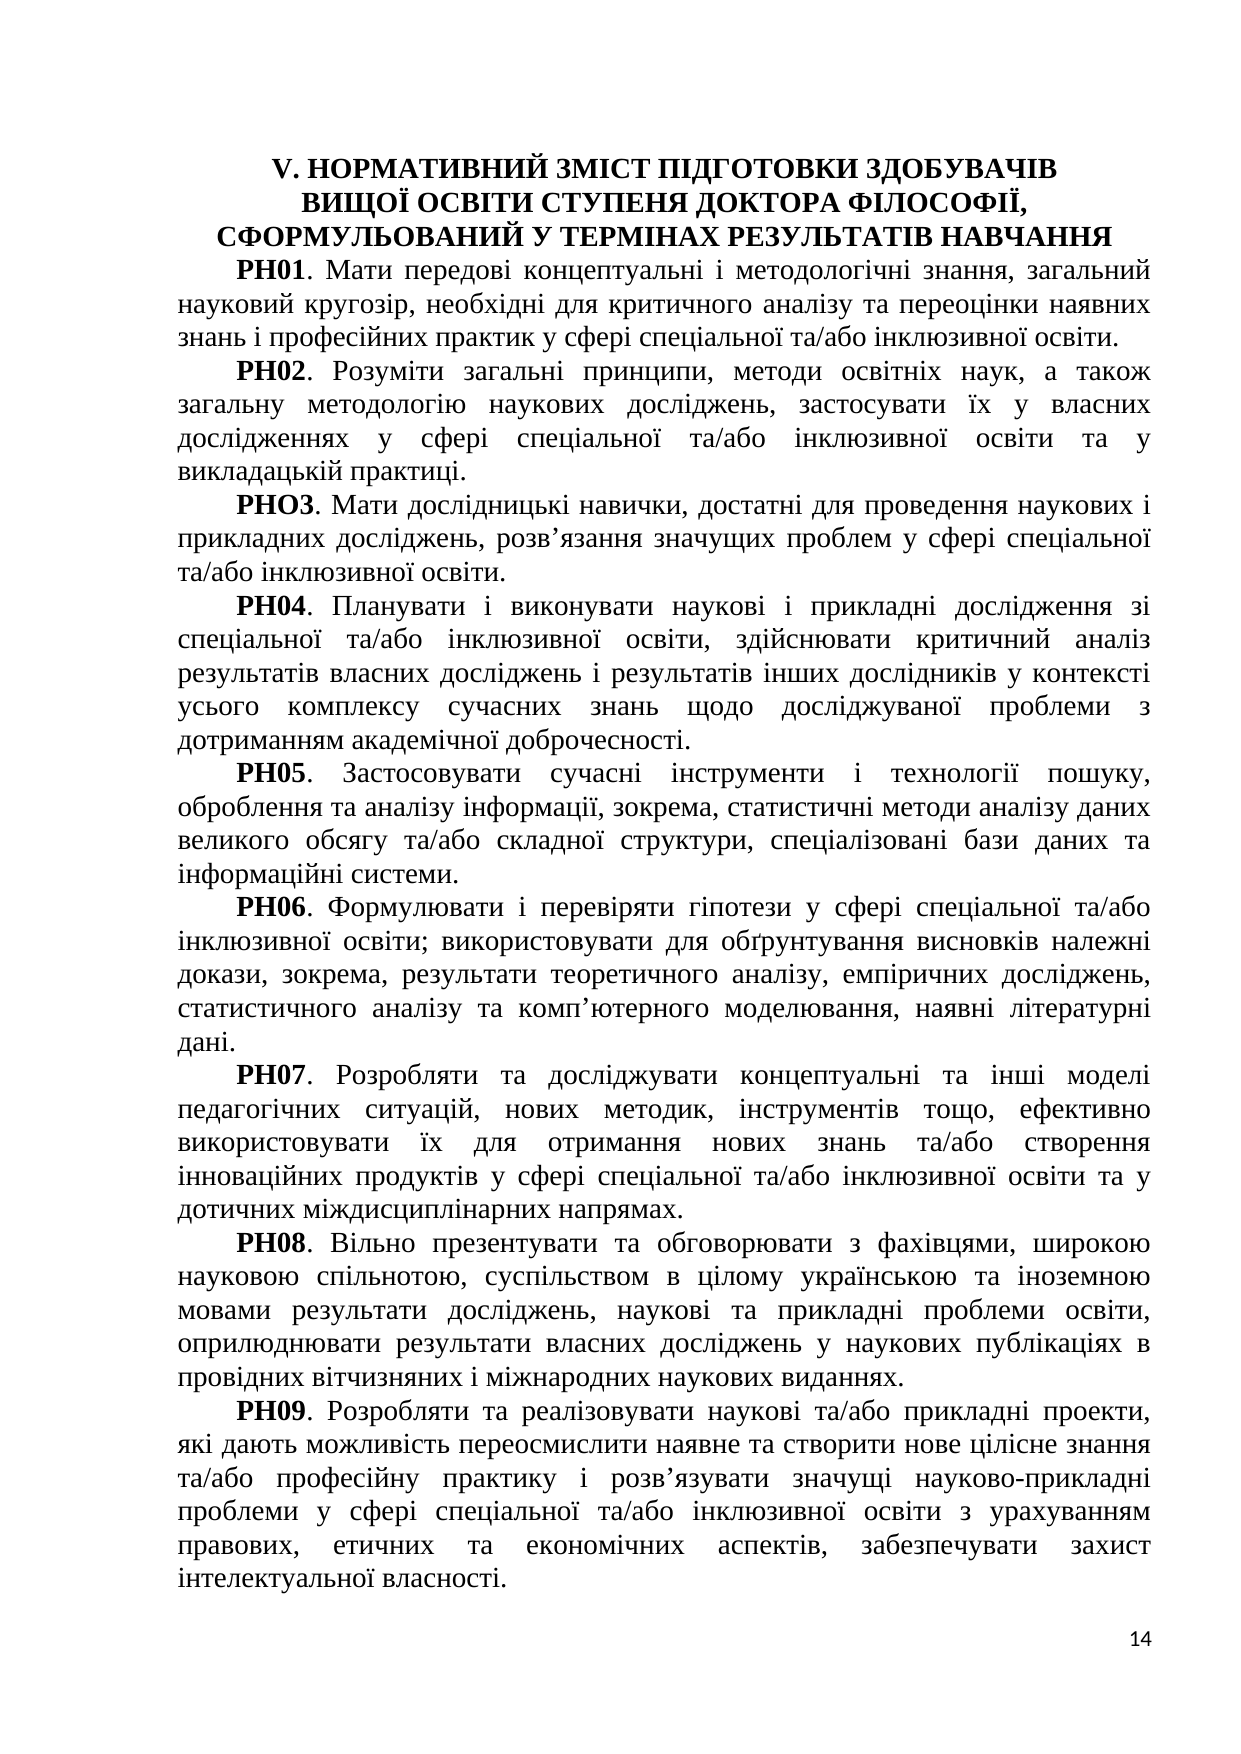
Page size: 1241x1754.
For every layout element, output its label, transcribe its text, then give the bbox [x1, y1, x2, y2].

text РН01. Мати передові концептуальні і методологічні знання, загальний науковий кругозір, необхідні для критичного аналізу та переоцінки наявних знань і професійних практик у сфері спеціальної та/або інклюзивної освіти. [177, 252, 1152, 353]
text РН02. Розуміти загальні принципи, методи освітніх наук, а також загальну методологію наукових досліджень, застосувати їх у власних дослідженнях у сфері спеціальної та/або інклюзивної освіти та у викладацькій практиці. [177, 353, 1152, 487]
text РН04. Планувати і виконувати наукові і прикладні дослідження зі спеціальної та/або інклюзивної освіти, здійснювати критичний аналіз результатів власних досліджень і результатів інших дослідників у контексті усього комплексу сучасних знань щодо досліджуваної проблеми з дотриманням академічної доброчесності. [177, 588, 1152, 755]
text РН05. Застосовувати сучасні інструменти і технології пошуку, оброблення та аналізу інформації, зокрема, статистичні методи аналізу даних великого обсягу та/або складної структури, спеціалізовані бази даних та інформаційні системи. [177, 755, 1152, 889]
text РН06. Формулювати і перевіряти гіпотези у сфері спеціальної та/або інклюзивної освіти; використовувати для обґрунтування висновків належні докази, зокрема, результати теоретичного аналізу, емпіричних досліджень, статистичного аналізу та комп’ютерного моделювання, наявні літературні дані. [177, 889, 1152, 1057]
text V. НОРМАТИВНИЙ ЗМІСТ ПІДГОТОВКИ ЗДОБУВАЧІВ [177, 152, 1152, 185]
text РН09. Розробляти та реалізовувати наукові та/або прикладні проекти, які дають можливість переосмислити наявне та створити нове цілісне знання та/або професійну практику і розв’язувати значущі науково-прикладні проблеми у сфері спеціальної та/або інклюзивної освіти з урахуванням правових, етичних та економічних аспектів, забезпечувати захист інтелектуальної власності. [177, 1393, 1152, 1594]
text РН07. Розробляти та досліджувати концептуальні та інші моделі педагогічних ситуацій, нових методик, інструментів тощо, ефективно використовувати їх для отримання нових знань та/або створення інноваційних продуктів у сфері спеціальної та/або інклюзивної освіти та у дотичних міждисциплінарних напрямах. [177, 1057, 1152, 1225]
text РН08. Вільно презентувати та обговорювати з фахівцями, широкою науковою спільнотою, суспільством в цілому українською та іноземною мовами результати досліджень, наукові та прикладні проблеми освіти, оприлюднювати результати власних досліджень у наукових публікаціях в провідних вітчизняних і міжнародних наукових виданнях. [177, 1225, 1152, 1393]
text РНО3. Мати дослідницькі навички, достатні для проведення наукових і прикладних досліджень, розв’язання значущих проблем у сфері спеціальної та/або інклюзивної освіти. [177, 487, 1152, 588]
text ВИЩОЇ ОСВІТИ СТУПЕНЯ ДОКТОРА ФІЛОСОФІЇ, СФОРМУЛЬОВАНИЙ У ТЕРМІНАХ РЕЗУЛЬТАТІВ НАВЧАННЯ [177, 185, 1152, 252]
